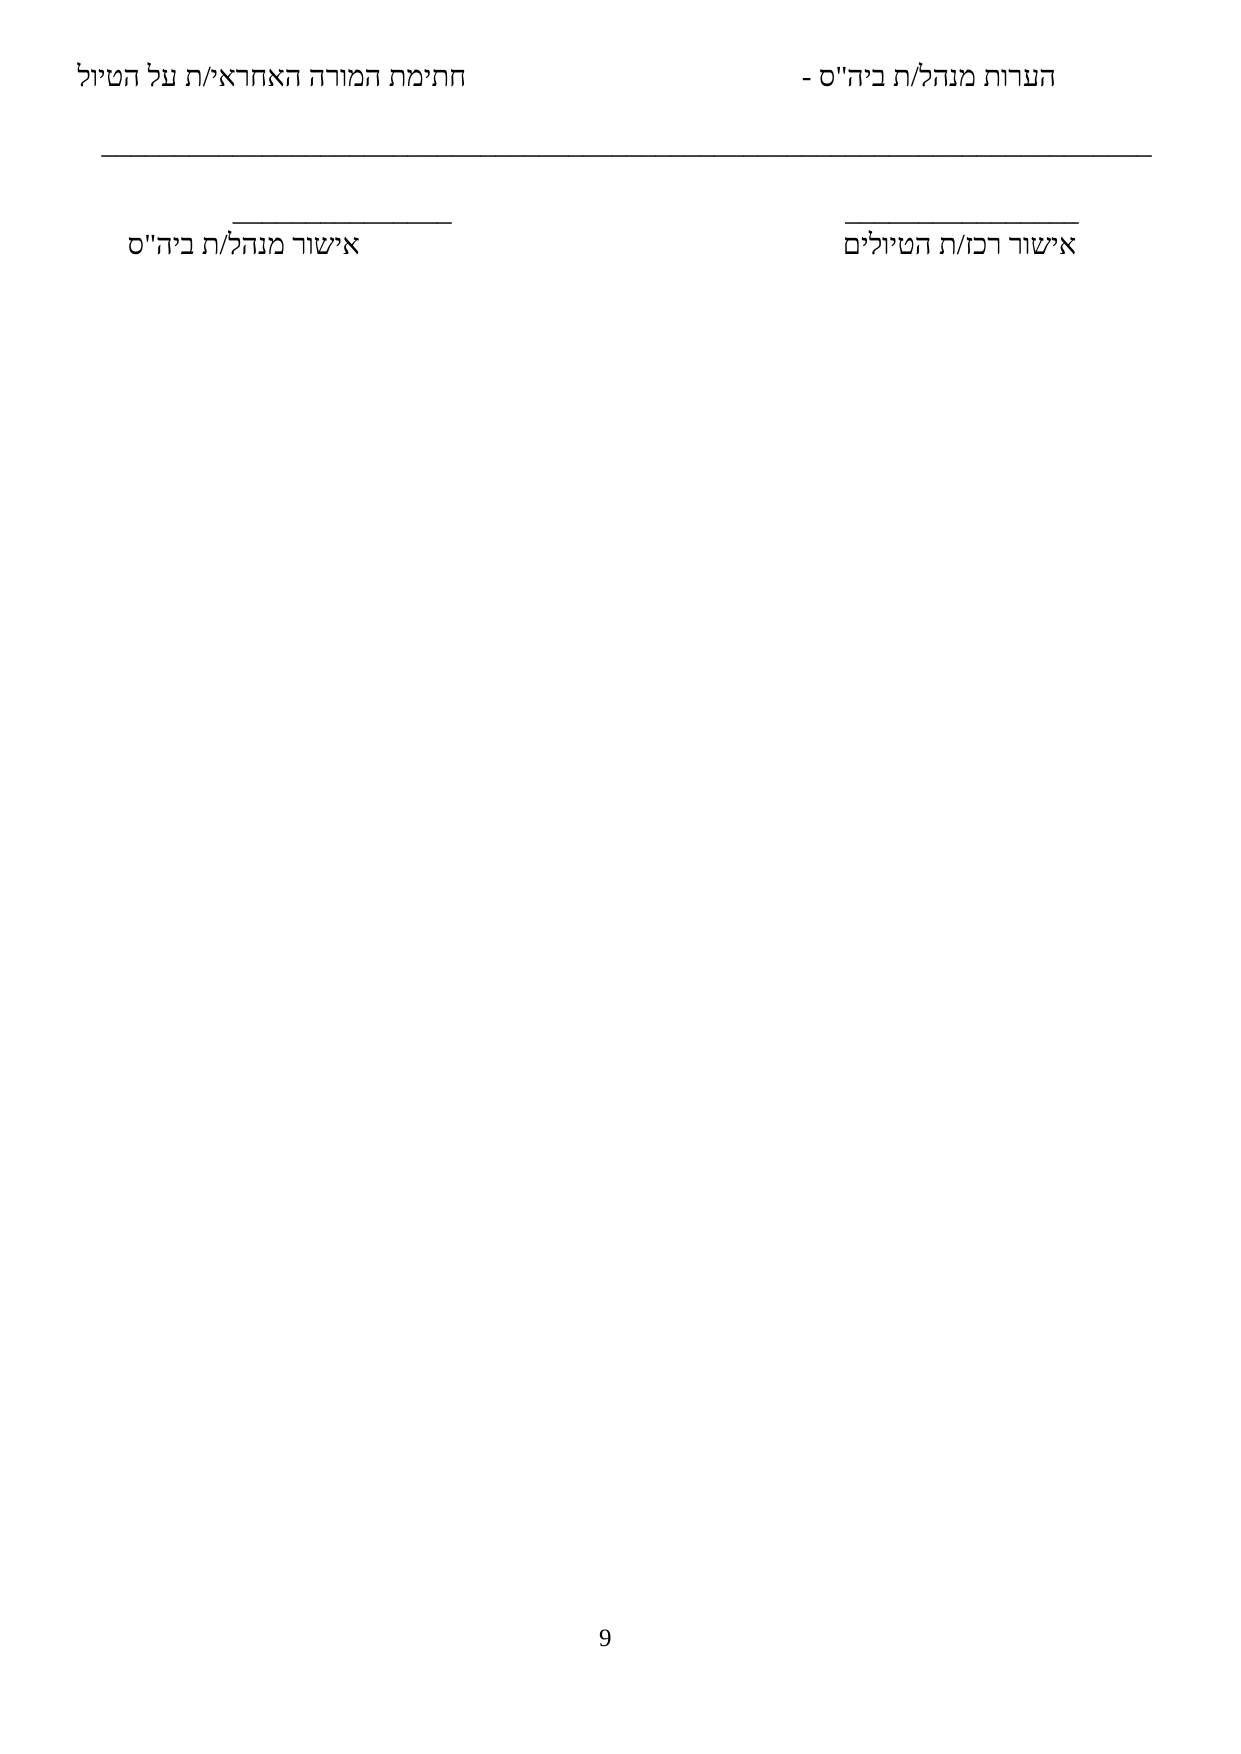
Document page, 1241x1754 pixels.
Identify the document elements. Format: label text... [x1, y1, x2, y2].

text ________________ _______________ [59, 193, 1152, 227]
text הערות מנהל/ת ביה"ס - חתימת המורה האחראי/ת על הטיול [59, 59, 1152, 93]
text אישור רכז/ת הטיולים אישור מנהל/ת ביה"ס [59, 227, 1152, 260]
text ________________________________________________________________________ [59, 126, 1152, 160]
